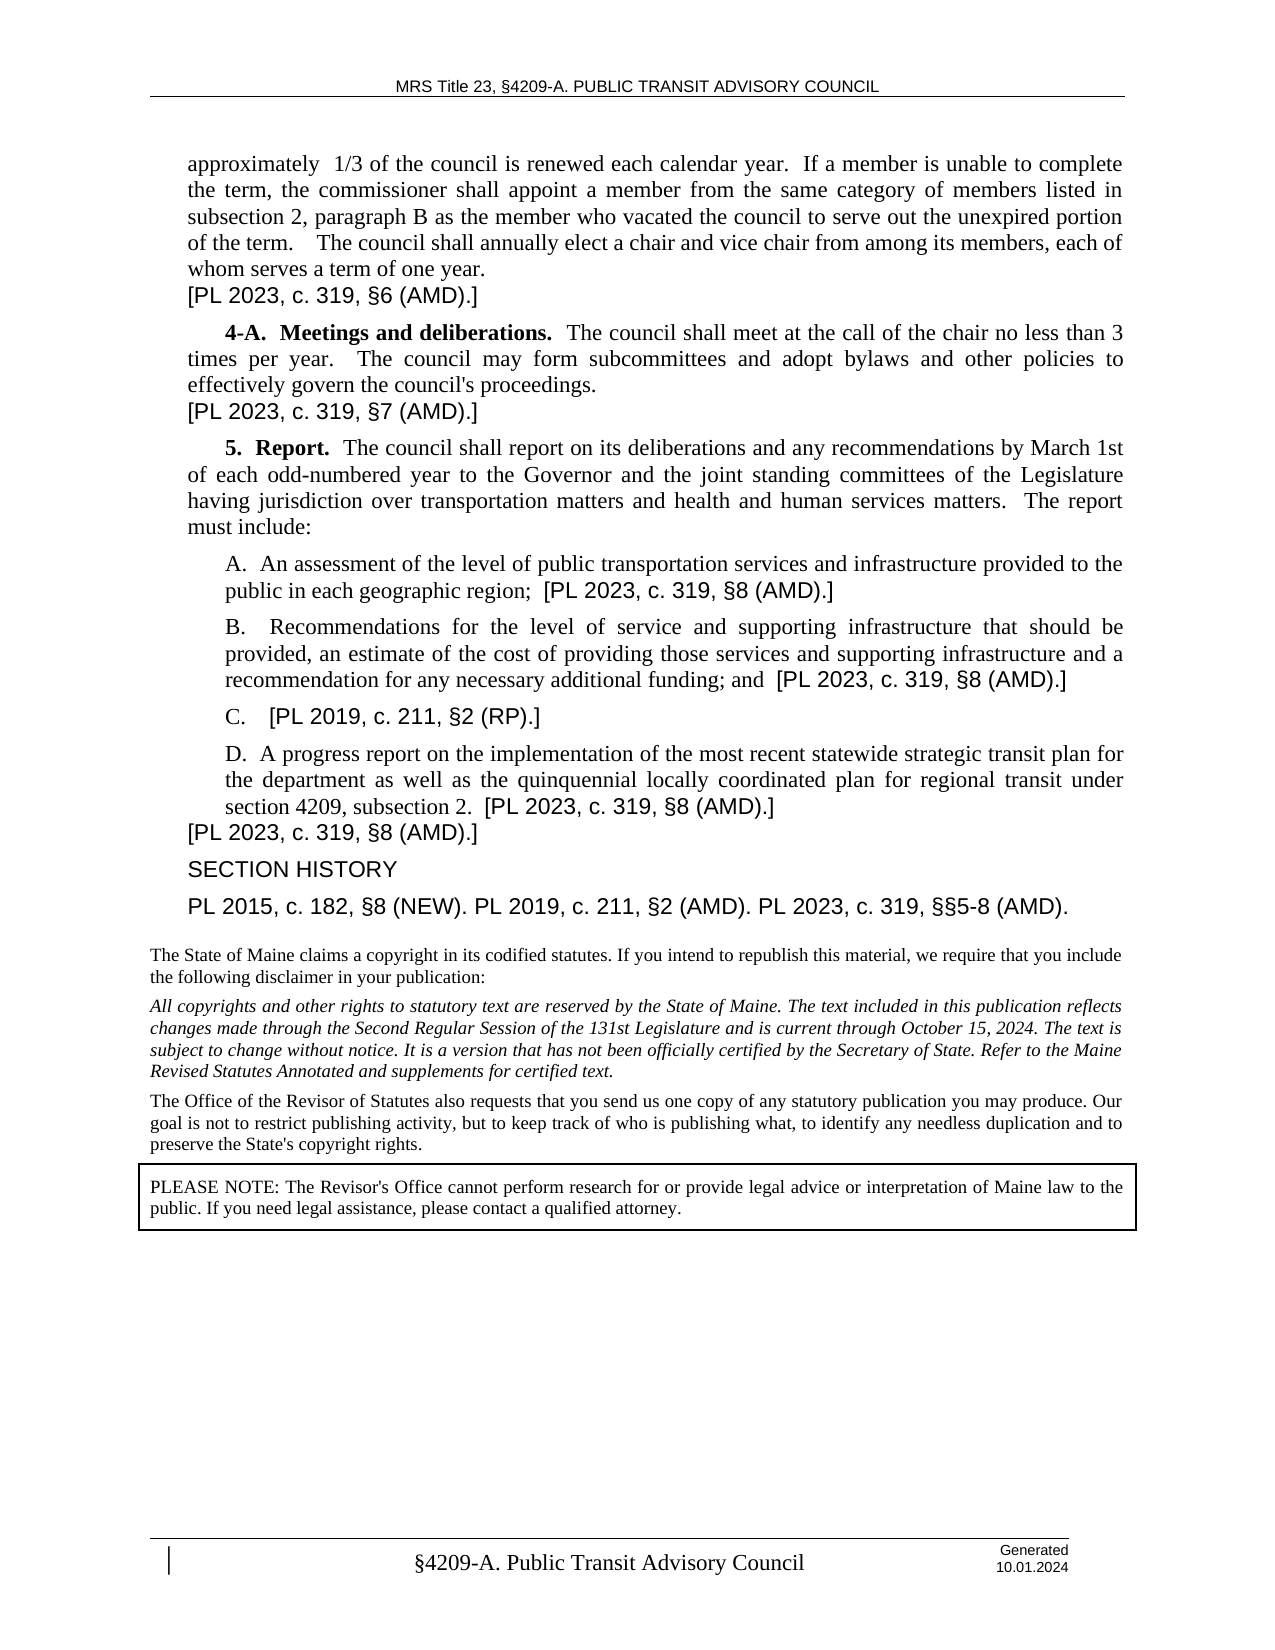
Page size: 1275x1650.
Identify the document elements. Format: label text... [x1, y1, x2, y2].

text The State of Maine claims a copyright in its codified statutes. If you intend to republish this material, we require that you include the following disclaimer in your publication: [150, 944, 1125, 987]
text PL 2015, c. 182, §8 (NEW). PL 2019, c. 211, §2 (AMD). PL 2023, c. 319, §§5-8 (AMD). [187, 893, 1125, 919]
text All copyrights and other rights to statutory text are reserved by the State of Maine. The text included in this publication reflects changes made through the Second Regular Session of the 131st Legislature and is current through October 15, 2024 . The text is subject to change without notice. It is a version that has not been officially certified by the Secretary of State. Refer to the Maine Revised Statutes Annotated and supplements for certified text. [150, 995, 1125, 1082]
text 4-A. Meetings and deliberations. The council shall meet at the call of the chair no less than 3 times per year. The council may form subcommittees and adopt bylaws and other policies to effectively govern the council's proceedings. [187, 318, 1125, 398]
text 5. Report. The council shall report on its deliberations and any recommendations by March 1st of each odd-numbered year to the Governor and the joint standing committees of the Legislature having jurisdiction over transportation matters and health and human services matters. The report must include: [187, 434, 1125, 540]
text D. A progress report on the implementation of the most recent statewide strategic transit plan for the department as well as the quinquennial locally coordinated plan for regional transit under section 4209, subsection 2. [PL 2023, c. 319, §8 (AMD).] [225, 740, 1125, 819]
text SECTION HISTORY [187, 856, 1125, 882]
text PLEASE NOTE: The Revisor's Office cannot perform research for or provide legal advice or interpretation of Maine law to the public. If you need legal assistance, please contact a qualified attorney. [140, 1165, 1135, 1229]
text A. An assessment of the level of public transportation services and infrastructure provided to the public in each geographic region; [PL 2023, c. 319, §8 (AMD).] [225, 550, 1125, 603]
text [187, 150, 1125, 282]
text [PL 2023, c. 319, §7 (AMD).] [187, 398, 1125, 424]
text B. Recommendations for the level of service and supporting infrastructure that should be provided, an estimate of the cost of providing those services and supporting infrastructure and a recommendation for any necessary additional funding; and [PL 2023, c. 319, §8 (AMD).] [225, 613, 1125, 693]
text [PL 2023, c. 319, §8 (AMD).] [187, 819, 1125, 845]
text The Office of the Revisor of Statutes also requests that you send us one copy of any statutory publication you may produce. Our goal is not to restrict publishing activity, but to keep track of who is publishing what, to identify any needless duplication and to preserve the State's copyright rights. [150, 1090, 1125, 1155]
text [PL 2023, c. 319, §6 (AMD).] [187, 282, 1125, 308]
text C. [PL 2019, c. 211, §2 (RP).] [225, 703, 1125, 729]
